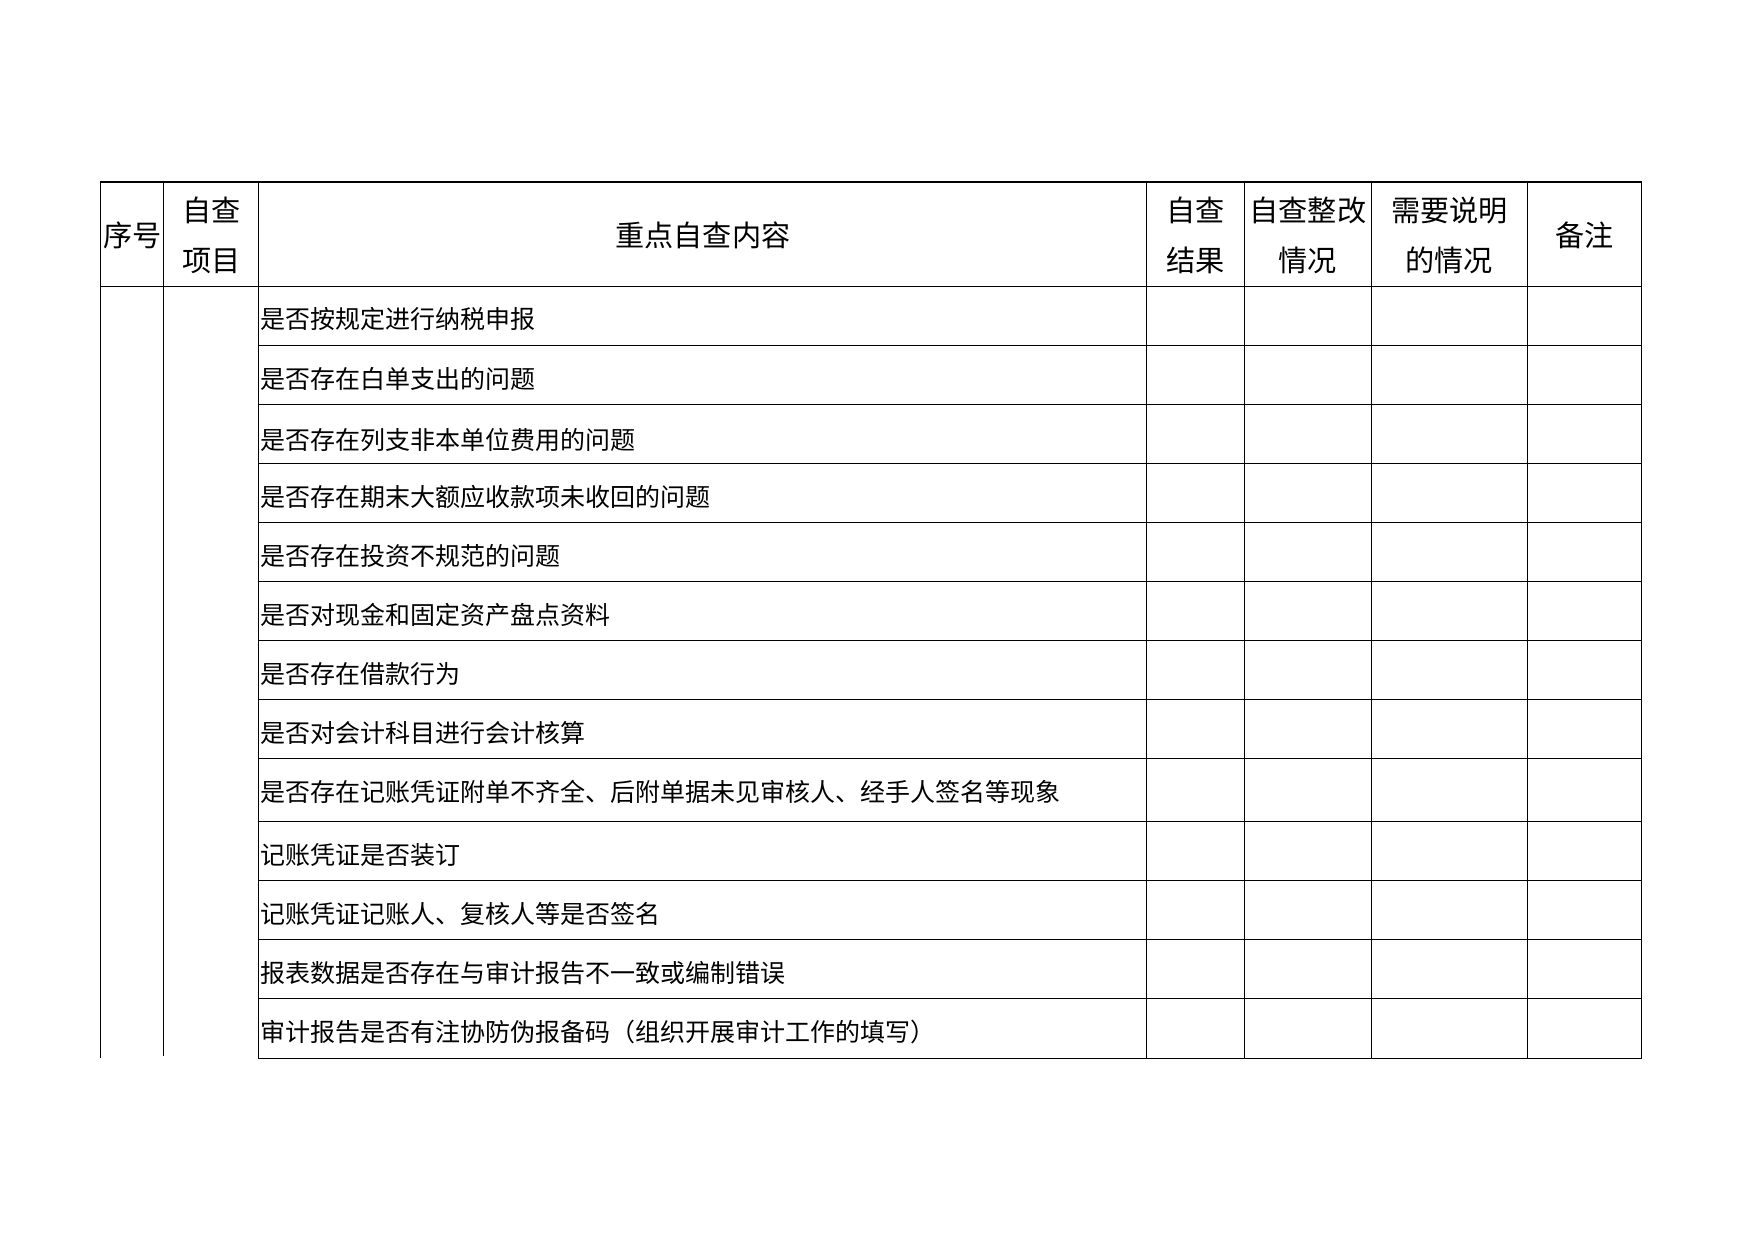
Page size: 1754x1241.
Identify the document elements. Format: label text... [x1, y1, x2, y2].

table_cell [1245, 405, 1371, 463]
table_cell 是否存在借款行为 [259, 641, 1146, 699]
table_cell [1147, 822, 1244, 880]
table_cell 是否对会计科目进行会计核算 [259, 700, 1146, 758]
table_cell [1528, 405, 1641, 463]
table_cell [1528, 287, 1641, 344]
table_header 自查整改情况 [1245, 183, 1371, 286]
table_cell [1372, 700, 1527, 758]
table_cell [1528, 523, 1641, 581]
table_cell [1147, 582, 1244, 640]
table_cell [1245, 822, 1371, 880]
table_cell [1372, 582, 1527, 640]
table_cell [1245, 700, 1371, 758]
table_cell [1147, 881, 1244, 939]
table_cell [1528, 582, 1641, 640]
table_cell [1528, 464, 1641, 522]
table_cell 是否按规定进行纳税申报 [259, 287, 1146, 344]
table_cell [1372, 881, 1527, 939]
table_cell [1372, 405, 1527, 463]
table_cell [1528, 641, 1641, 699]
table_cell [1372, 641, 1527, 699]
table_cell [1147, 940, 1244, 998]
table_cell [1372, 999, 1527, 1057]
table_cell [1372, 523, 1527, 581]
table_header 自查 项目 [164, 183, 258, 286]
table_cell [1245, 999, 1371, 1057]
table_cell 报表数据是否存在与审计报告不一致或编制错误 [259, 940, 1146, 998]
table_cell 是否存在白单支出的问题 [259, 346, 1146, 404]
table_cell [1528, 881, 1641, 939]
table_cell [1147, 999, 1244, 1057]
table_cell [1245, 523, 1371, 581]
table_cell 是否对现金和固定资产盘点资料 [259, 582, 1146, 640]
table_header 需要说明 的情况 [1372, 183, 1527, 286]
table_cell 记账凭证是否装订 [259, 822, 1146, 880]
table_cell [1528, 822, 1641, 880]
table_cell [1528, 940, 1641, 998]
table_cell [1147, 759, 1244, 821]
table_cell [1372, 940, 1527, 998]
table_cell 是否存在列支非本单位费用的问题 [259, 405, 1146, 463]
table_cell [1372, 464, 1527, 522]
table_cell [1245, 464, 1371, 522]
table_cell [1245, 759, 1371, 821]
table_cell [1147, 405, 1244, 463]
table_cell [1245, 940, 1371, 998]
table_cell 是否存在投资不规范的问题 [259, 523, 1146, 581]
table_cell [1147, 700, 1244, 758]
table_cell [1245, 346, 1371, 404]
table_cell 审计报告是否有注协防伪报备码（组织开展审计工作的填写） [259, 999, 1146, 1057]
table_cell 是否存在记账凭证附单不齐全、后附单据未见审核人、经手人签名等现象 [259, 759, 1146, 821]
table_cell [1245, 881, 1371, 939]
table_cell [1528, 759, 1641, 821]
table_cell [1528, 346, 1641, 404]
table_cell [1528, 700, 1641, 758]
table_cell [1147, 641, 1244, 699]
table_cell [1372, 822, 1527, 880]
table_header 重点自查内容 [259, 183, 1146, 286]
table_cell [1245, 287, 1371, 344]
table_cell [1245, 582, 1371, 640]
table_cell [1372, 287, 1527, 344]
table_cell [1372, 759, 1527, 821]
table_cell 是否存在期末大额应收款项未收回的问题 [259, 464, 1146, 522]
table_header 备注 [1528, 183, 1641, 286]
table_cell [1372, 346, 1527, 404]
table_cell [1147, 287, 1244, 344]
table_cell [1147, 346, 1244, 404]
table_header 自查 结果 [1147, 183, 1244, 286]
table_cell [1147, 464, 1244, 522]
table_cell 记账凭证记账人、复核人等是否签名 [259, 881, 1146, 939]
table_cell [1147, 523, 1244, 581]
table_header 序号 [101, 183, 163, 286]
table_cell [1245, 641, 1371, 699]
table_cell [1528, 999, 1641, 1057]
